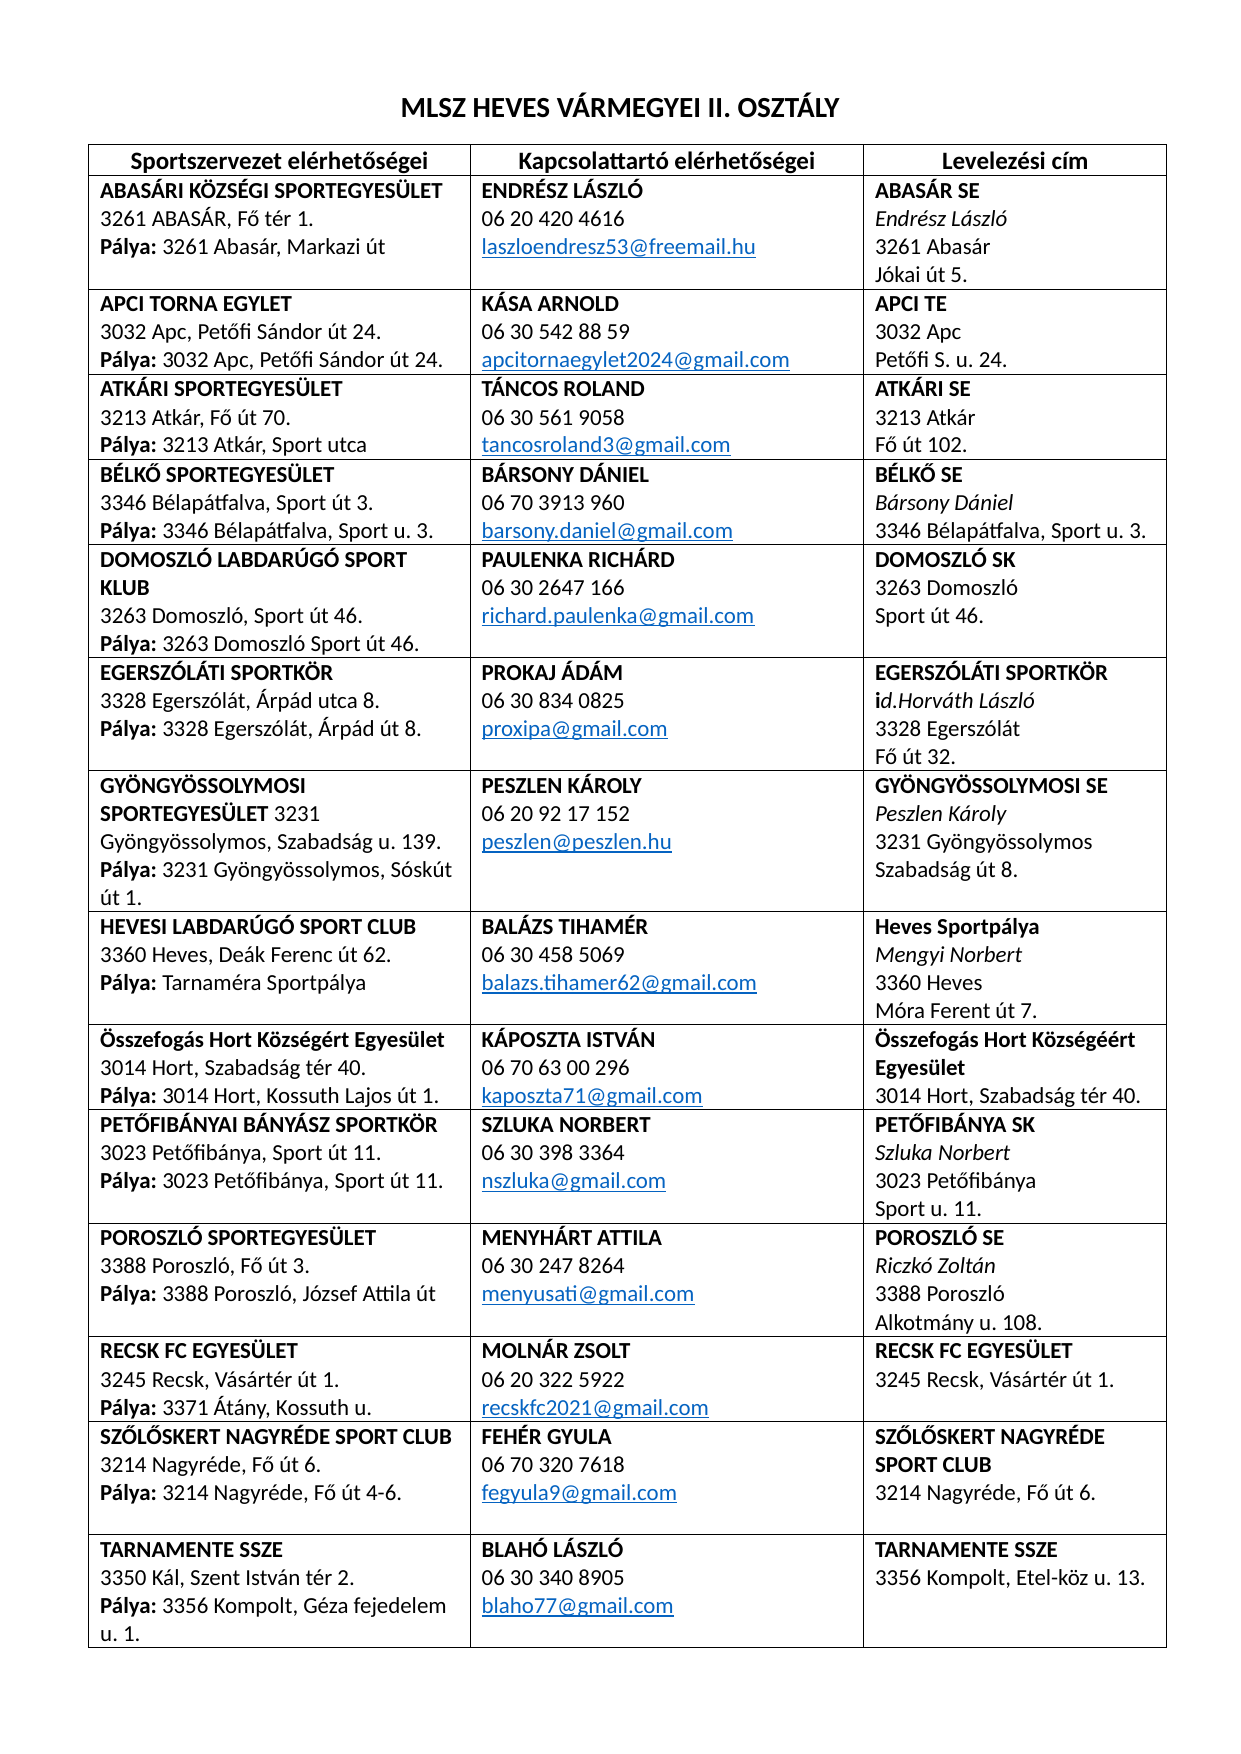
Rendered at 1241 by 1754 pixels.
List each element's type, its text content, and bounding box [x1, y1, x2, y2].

table_cell POROSZLÓ SE Riczkó Zoltán 3388 Poroszló Alkotmány u. 108. [864, 1224, 1166, 1336]
table_cell BÉLKŐ SPORTEGYESÜLET 3346 Bélapátfalva, Sport út 3. Pálya: 3346 Bélapátfalva, Sport u. 3. [89, 460, 470, 544]
table_cell Heves Sportpálya Mengyi Norbert 3360 Heves Móra Ferent út 7. [864, 912, 1166, 1024]
table_cell ATKÁRI SE 3213 Atkár Fő út 102. [864, 375, 1166, 459]
table_header Levelezési cím [864, 145, 1166, 175]
table_cell POROSZLÓ SPORTEGYESÜLET 3388 Poroszló, Fő út 3. Pálya: 3388 Poroszló, József Attila út [89, 1224, 470, 1336]
table_cell FEHÉR GYULA 06 70 320 7618 fegyula9@gmail.com [471, 1422, 863, 1534]
table_cell Összefogás Hort Községéért Egyesület 3014 Hort, Szabadság tér 40. [864, 1025, 1166, 1109]
table_cell APCI TE 3032 Apc Petőfi S. u. 24. [864, 290, 1166, 373]
text MLSZ HEVES VÁRMEGYEI II. OSZTÁLY [148, 89, 1092, 124]
table_cell PETŐFIBÁNYA SK Szluka Norbert 3023 Petőfibánya Sport u. 11. [864, 1110, 1166, 1222]
table_cell DOMOSZLÓ LABDARÚGÓ SPORT KLUB 3263 Domoszló, Sport út 46. Pálya: 3263 Domoszló Sport út 46. [89, 545, 470, 657]
table_cell GYÖNGYÖSSOLYMOSI SPORTEGYESÜLET 3231 Gyöngyössolymos, Szabadság u. 139. Pálya: 3231 Gyöngyössolymos, Sóskút út 1. [89, 771, 470, 911]
table_cell MOLNÁR ZSOLT 06 20 322 5922 recskfc2021@gmail.com [471, 1337, 863, 1421]
table_cell TARNAMENTE SSZE 3356 Kompolt, Etel-köz u. 13. [864, 1535, 1166, 1647]
table_cell DOMOSZLÓ SK 3263 Domoszló Sport út 46. [864, 545, 1166, 657]
table_cell APCI TORNA EGYLET 3032 Apc, Petőfi Sándor út 24. Pálya: 3032 Apc, Petőfi Sándor út 24. [89, 290, 470, 373]
table_cell EGERSZÓLÁTI SPORTKÖR 3328 Egerszólát, Árpád utca 8. Pálya: 3328 Egerszólát, Árpád út 8. [89, 658, 470, 770]
table_header Kapcsolattartó elérhetőségei [471, 145, 863, 175]
table_cell ATKÁRI SPORTEGYESÜLET 3213 Atkár, Fő út 70. Pálya: 3213 Atkár, Sport utca [89, 375, 470, 459]
table_cell GYÖNGYÖSSOLYMOSI SE Peszlen Károly 3231 Gyöngyössolymos Szabadság út 8. [864, 771, 1166, 911]
table_cell TARNAMENTE SSZE 3350 Kál, Szent István tér 2. Pálya: 3356 Kompolt, Géza fejedelem u. 1. [89, 1535, 470, 1647]
table_cell PAULENKA RICHÁRD 06 30 2647 166 richard.paulenka@gmail.com [471, 545, 863, 657]
table_cell RECSK FC EGYESÜLET 3245 Recsk, Vásártér út 1. Pálya: 3371 Átány, Kossuth u. [89, 1337, 470, 1421]
table_cell RECSK FC EGYESÜLET 3245 Recsk, Vásártér út 1. [864, 1337, 1166, 1421]
table_cell KÁSA ARNOLD 06 30 542 88 59 apcitornaegylet2024@gmail.com [471, 290, 863, 373]
table_cell BLAHÓ LÁSZLÓ 06 30 340 8905 blaho77@gmail.com [471, 1535, 863, 1647]
table_cell BÉLKŐ SE Bársony Dániel 3346 Bélapátfalva, Sport u. 3. [864, 460, 1166, 544]
table_cell MENYHÁRT ATTILA 06 30 247 8264 menyusati@gmail.com [471, 1224, 863, 1336]
table_cell PETŐFIBÁNYAI BÁNYÁSZ SPORTKÖR 3023 Petőfibánya, Sport út 11. Pálya: 3023 Petőfibánya, Sport út 11. [89, 1110, 470, 1222]
table_cell SZŐLŐSKERT NAGYRÉDE SPORT CLUB 3214 Nagyréde, Fő út 6. [864, 1422, 1166, 1534]
table_cell SZLUKA NORBERT 06 30 398 3364 nszluka@gmail.com [471, 1110, 863, 1222]
table_cell KÁPOSZTA ISTVÁN 06 70 63 00 296 kaposzta71@gmail.com [471, 1025, 863, 1109]
table_cell TÁNCOS ROLAND 06 30 561 9058 tancosroland3@gmail.com [471, 375, 863, 459]
table_cell BÁRSONY DÁNIEL 06 70 3913 960 barsony.daniel@gmail.com [471, 460, 863, 544]
table_cell ENDRÉSZ LÁSZLÓ 06 20 420 4616 laszloendresz53@freemail.hu [471, 176, 863, 288]
table_cell PESZLEN KÁROLY 06 20 92 17 152 peszlen@peszlen.hu [471, 771, 863, 911]
table_cell BALÁZS TIHAMÉR 06 30 458 5069 balazs.tihamer62@gmail.com [471, 912, 863, 1024]
table_cell HEVESI LABDARÚGÓ SPORT CLUB 3360 Heves, Deák Ferenc út 62. Pálya: Tarnaméra Sportpálya [89, 912, 470, 1024]
table_cell ABASÁRI KÖZSÉGI SPORTEGYESÜLET 3261 ABASÁR, Fő tér 1. Pálya: 3261 Abasár, Markazi út [89, 176, 470, 288]
table_cell PROKAJ ÁDÁM 06 30 834 0825 proxipa@gmail.com [471, 658, 863, 770]
table_cell EGERSZÓLÁTI SPORTKÖR id.Horváth László 3328 Egerszólát Fő út 32. [864, 658, 1166, 770]
table_cell SZŐLŐSKERT NAGYRÉDE SPORT CLUB 3214 Nagyréde, Fő út 6. Pálya: 3214 Nagyréde, Fő út 4-6. [89, 1422, 470, 1534]
table_header Sportszervezet elérhetőségei [89, 145, 470, 175]
table_cell ABASÁR SE Endrész László 3261 Abasár Jókai út 5. [864, 176, 1166, 288]
table_cell Összefogás Hort Községért Egyesület 3014 Hort, Szabadság tér 40. Pálya: 3014 Hort, Kossuth Lajos út 1. [89, 1025, 470, 1109]
